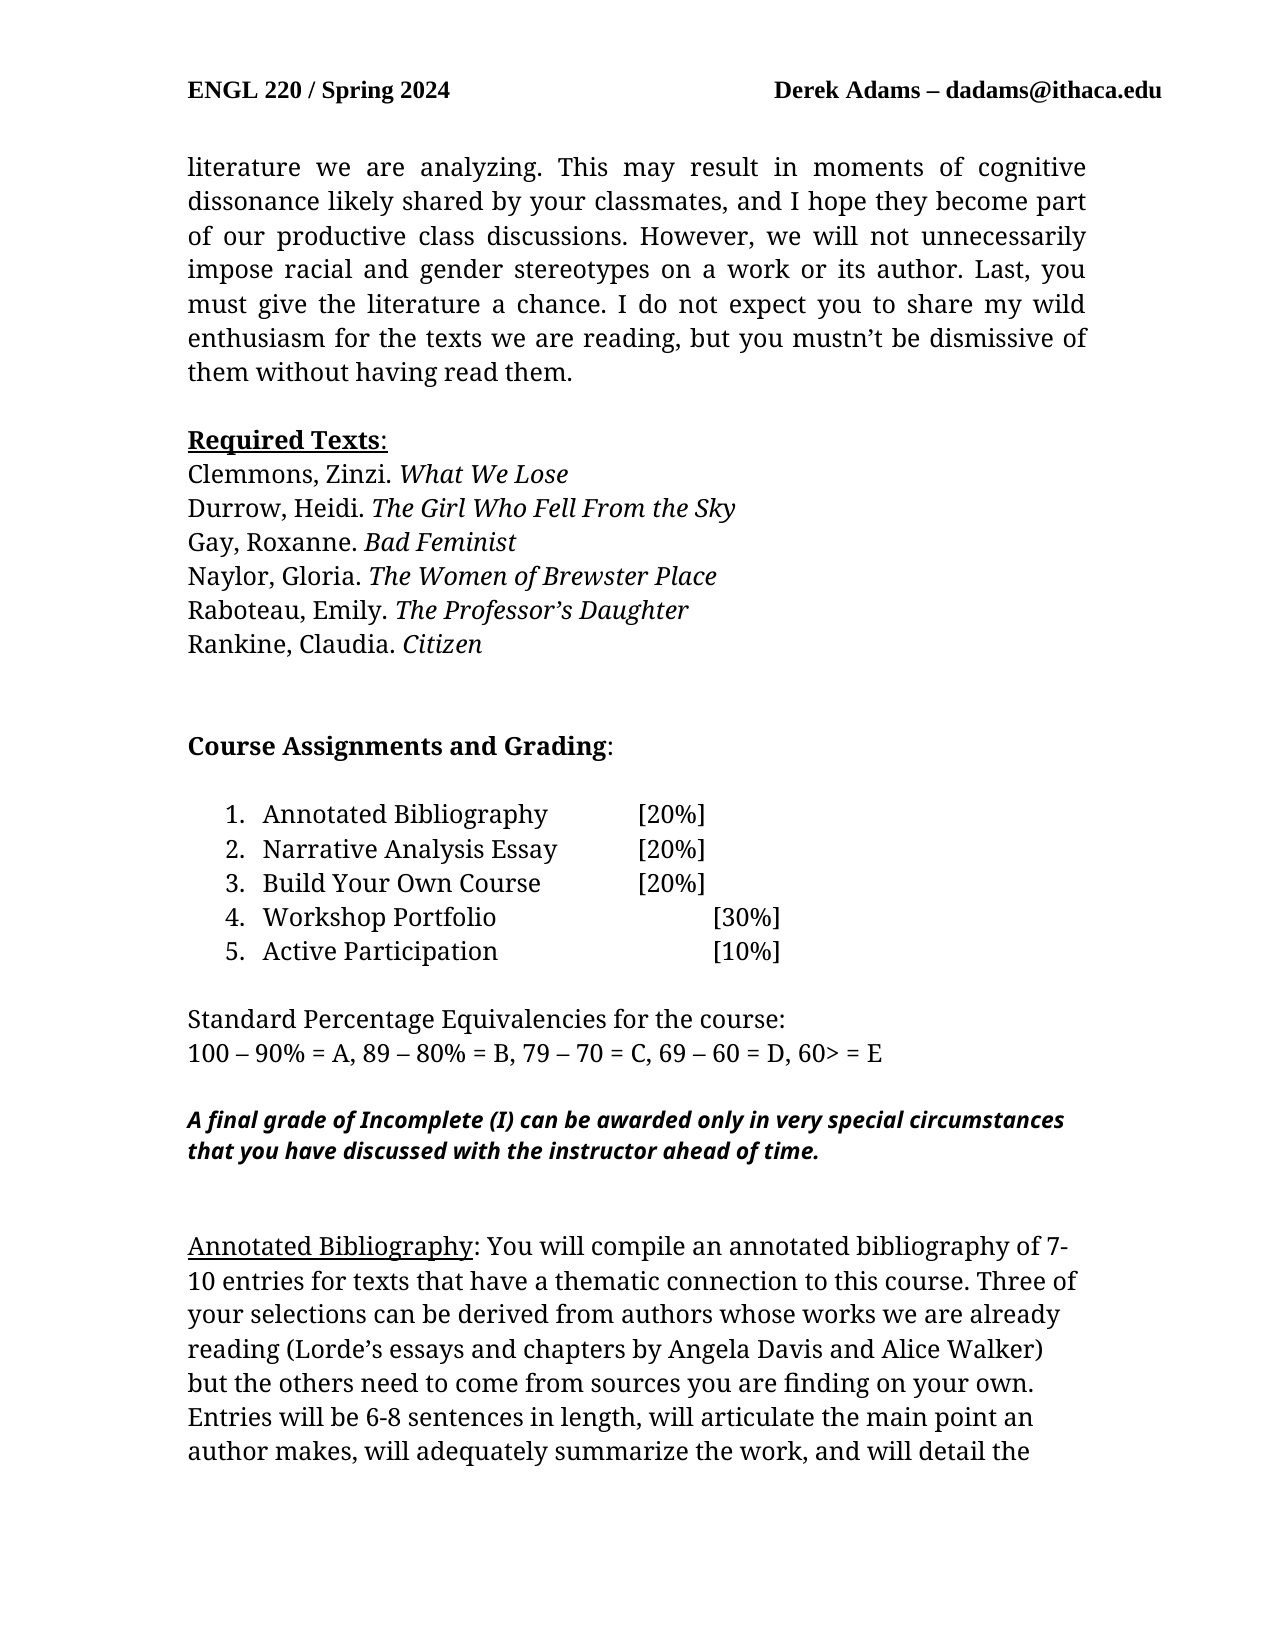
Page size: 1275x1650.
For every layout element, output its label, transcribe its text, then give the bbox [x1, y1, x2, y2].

text Durrow, Heidi. The Girl Who Fell From the Sky [187, 491, 1087, 525]
list Narrative Analysis Essay [20%] [225, 831, 1087, 865]
text Rankine, Claudia. Citizen [187, 627, 1087, 661]
text Naylor, Gloria. The Women of Brewster Place [187, 559, 1087, 593]
text Required Texts: [187, 422, 1087, 457]
text A final grade of Incomplete (I) can be awarded only in very special circumstances that you have discussed with the instructor ahead of time. [187, 1104, 1087, 1166]
text Clemmons, Zinzi. What We Lose [187, 457, 1087, 491]
text Raboteau, Emily. The Professor’s Daughter [187, 593, 1087, 627]
text Course Assignments and Grading: [187, 729, 1087, 763]
list Annotated Bibliography [20%] [225, 797, 1087, 831]
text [187, 150, 1087, 388]
text Standard Percentage Equivalencies for the course: [187, 1002, 1087, 1036]
list Build Your Own Course [20%] [225, 865, 1087, 899]
list Workshop Portfolio [30%] [225, 899, 1087, 933]
text Gay, Roxanne. Bad Feminist [187, 525, 1087, 559]
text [187, 1229, 1087, 1467]
text 100 – 90% = A, 89 – 80% = B, 79 – 70 = C, 69 – 60 = D, 60> = E [187, 1036, 1087, 1070]
list Active Participation [10%] [225, 933, 1087, 967]
